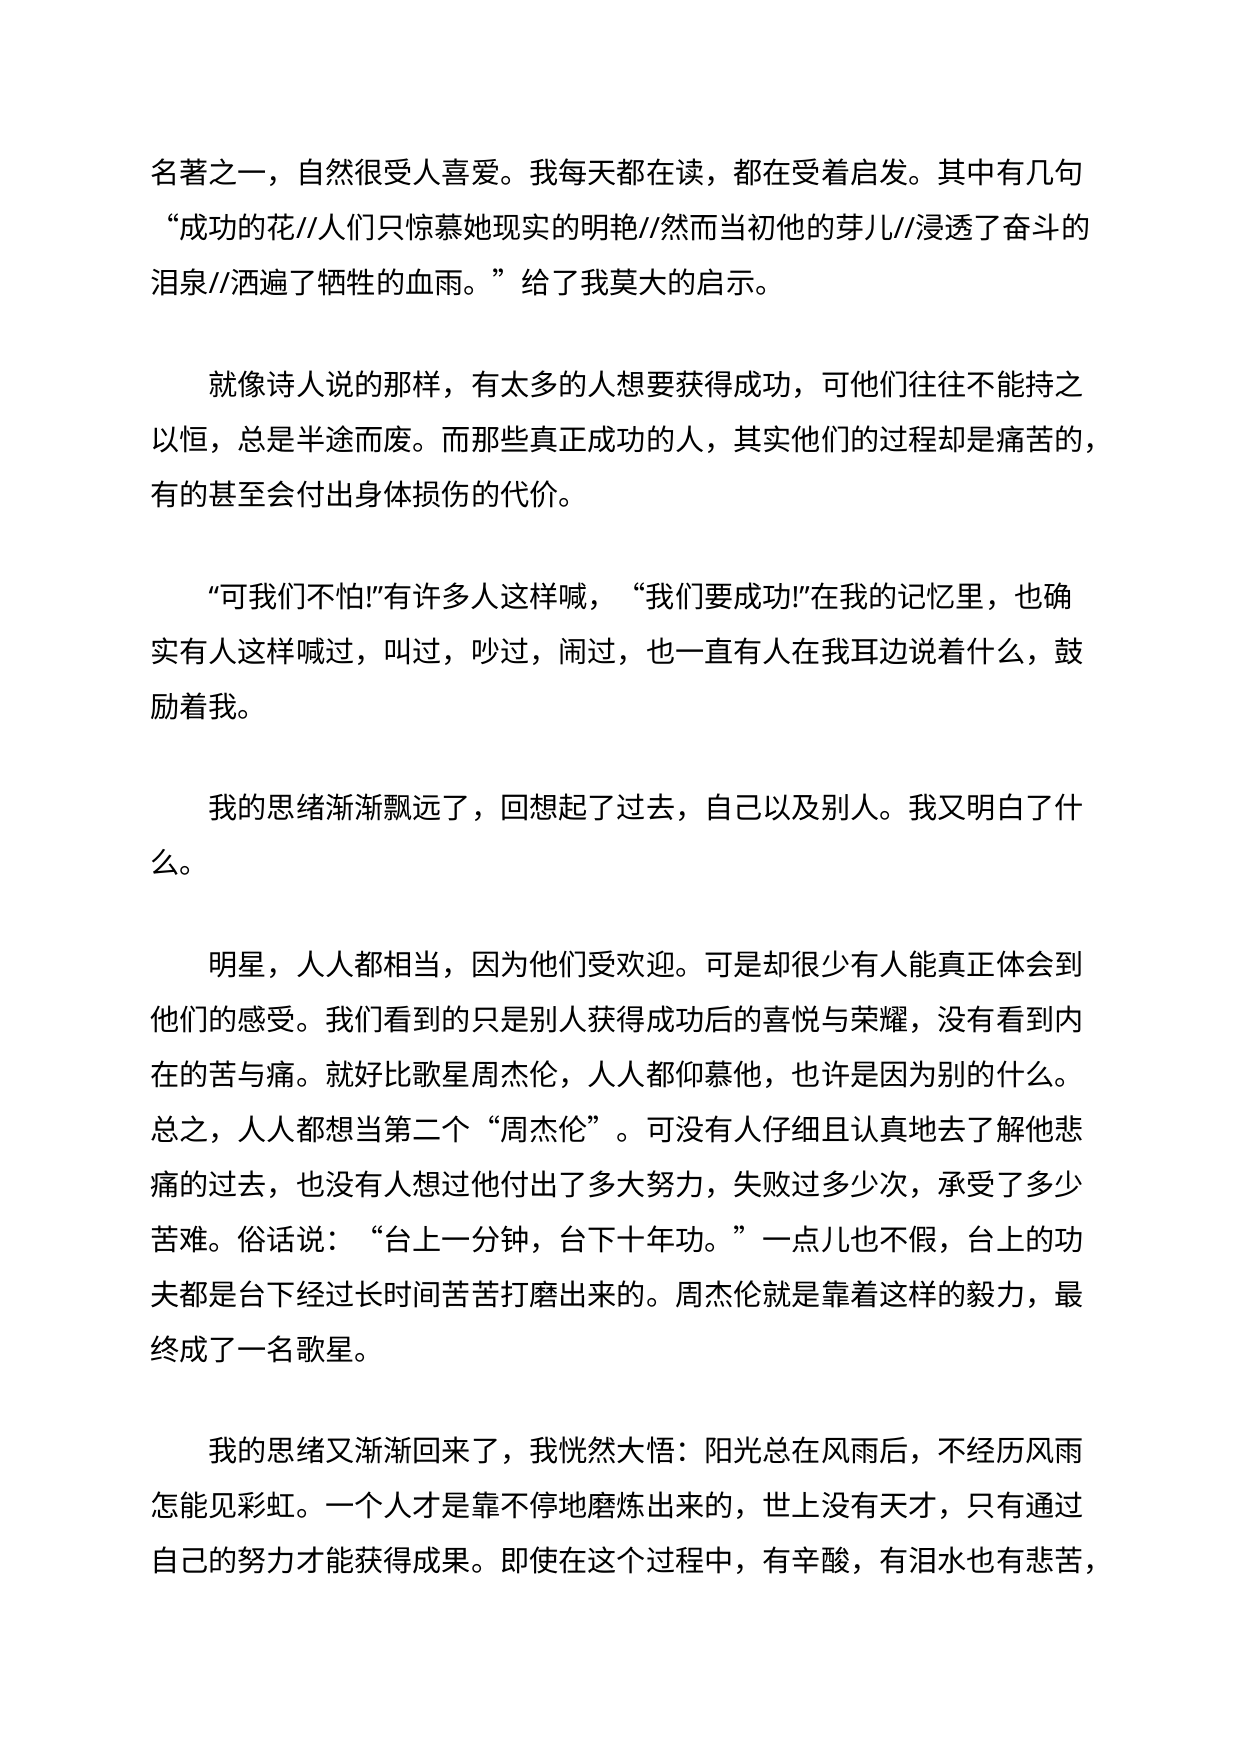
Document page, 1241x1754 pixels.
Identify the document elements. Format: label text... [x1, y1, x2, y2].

text 我的思绪渐渐飘远了，回想起了过去，自己以及别人。我又明白了什么。 [150, 785, 1090, 882]
text 就像诗人说的那样，有太多的人想要获得成功，可他们往往不能持之以恒，总是半途而废。而那些真正成功的人，其实他们的过程却是痛苦的，有的甚至会付出身体损伤的代价。 [150, 362, 1090, 514]
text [150, 150, 1090, 302]
text “可我们不怕!”有许多人这样喊，“我们要成功!”在我的记忆里，也确实有人这样喊过，叫过，吵过，闹过，也一直有人在我耳边说着什么，鼓励着我。 [150, 573, 1090, 726]
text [150, 1428, 1090, 1580]
text 明星，人人都相当，因为他们受欢迎。可是却很少有人能真正体会到他们的感受。我们看到的只是别人获得成功后的喜悦与荣耀，没有看到内在的苦与痛。就好比歌星周杰伦，人人都仰慕他，也许是因为别的什么。总之，人人都想当第二个“周杰伦”。可没有人仔细且认真地去了解他悲痛的过去，也没有人想过他付出了多大努力，失败过多少次，承受了多少苦难。俗话说：“台上一分钟，台下十年功。”一点儿也不假，台上的功夫都是台下经过长时间苦苦打磨出来的。周杰伦就是靠着这样的毅力，最终成了一名歌星。 [150, 942, 1090, 1368]
